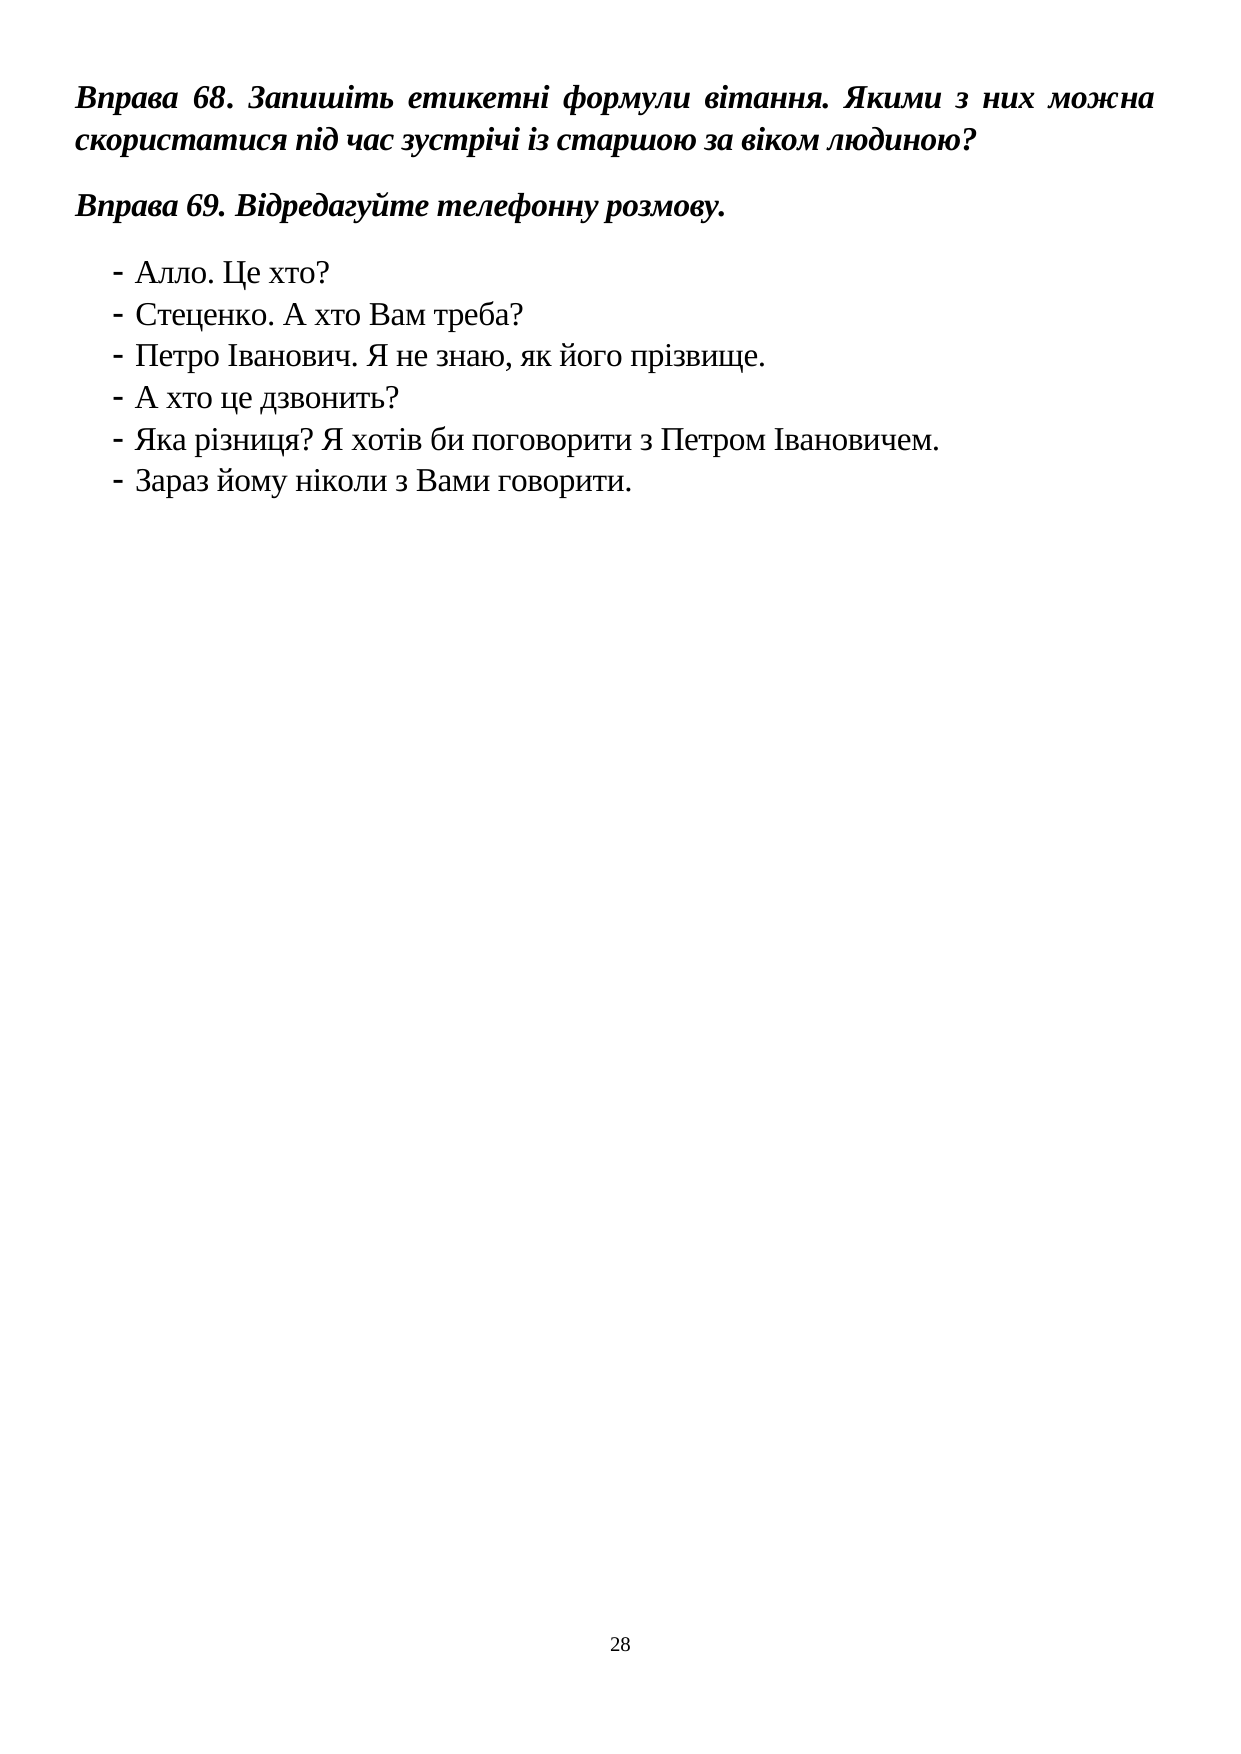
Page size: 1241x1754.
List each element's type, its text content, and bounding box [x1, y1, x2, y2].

list Зараз йому ніколи з Вами говорити. [112, 458, 1165, 500]
list А хто це дзвонить? [112, 375, 1165, 417]
list Яка різниця? Я хотів би поговорити з Петром Івановичем. [112, 417, 1165, 458]
list Алло. Це хто? [112, 250, 1165, 292]
list Петро Іванович. Я не знаю, як його прізвище. [112, 333, 1165, 375]
text Вправа 69. Відредагуйте телефонну розмову. [75, 183, 1165, 225]
list Стеценко. А хто Вам треба? [112, 292, 1165, 333]
text Вправа 68. Запишіть етикетні формули вітання. Якими з них можна скористатися під час зустрічі із старшою за віком людиною? [75, 75, 1154, 158]
